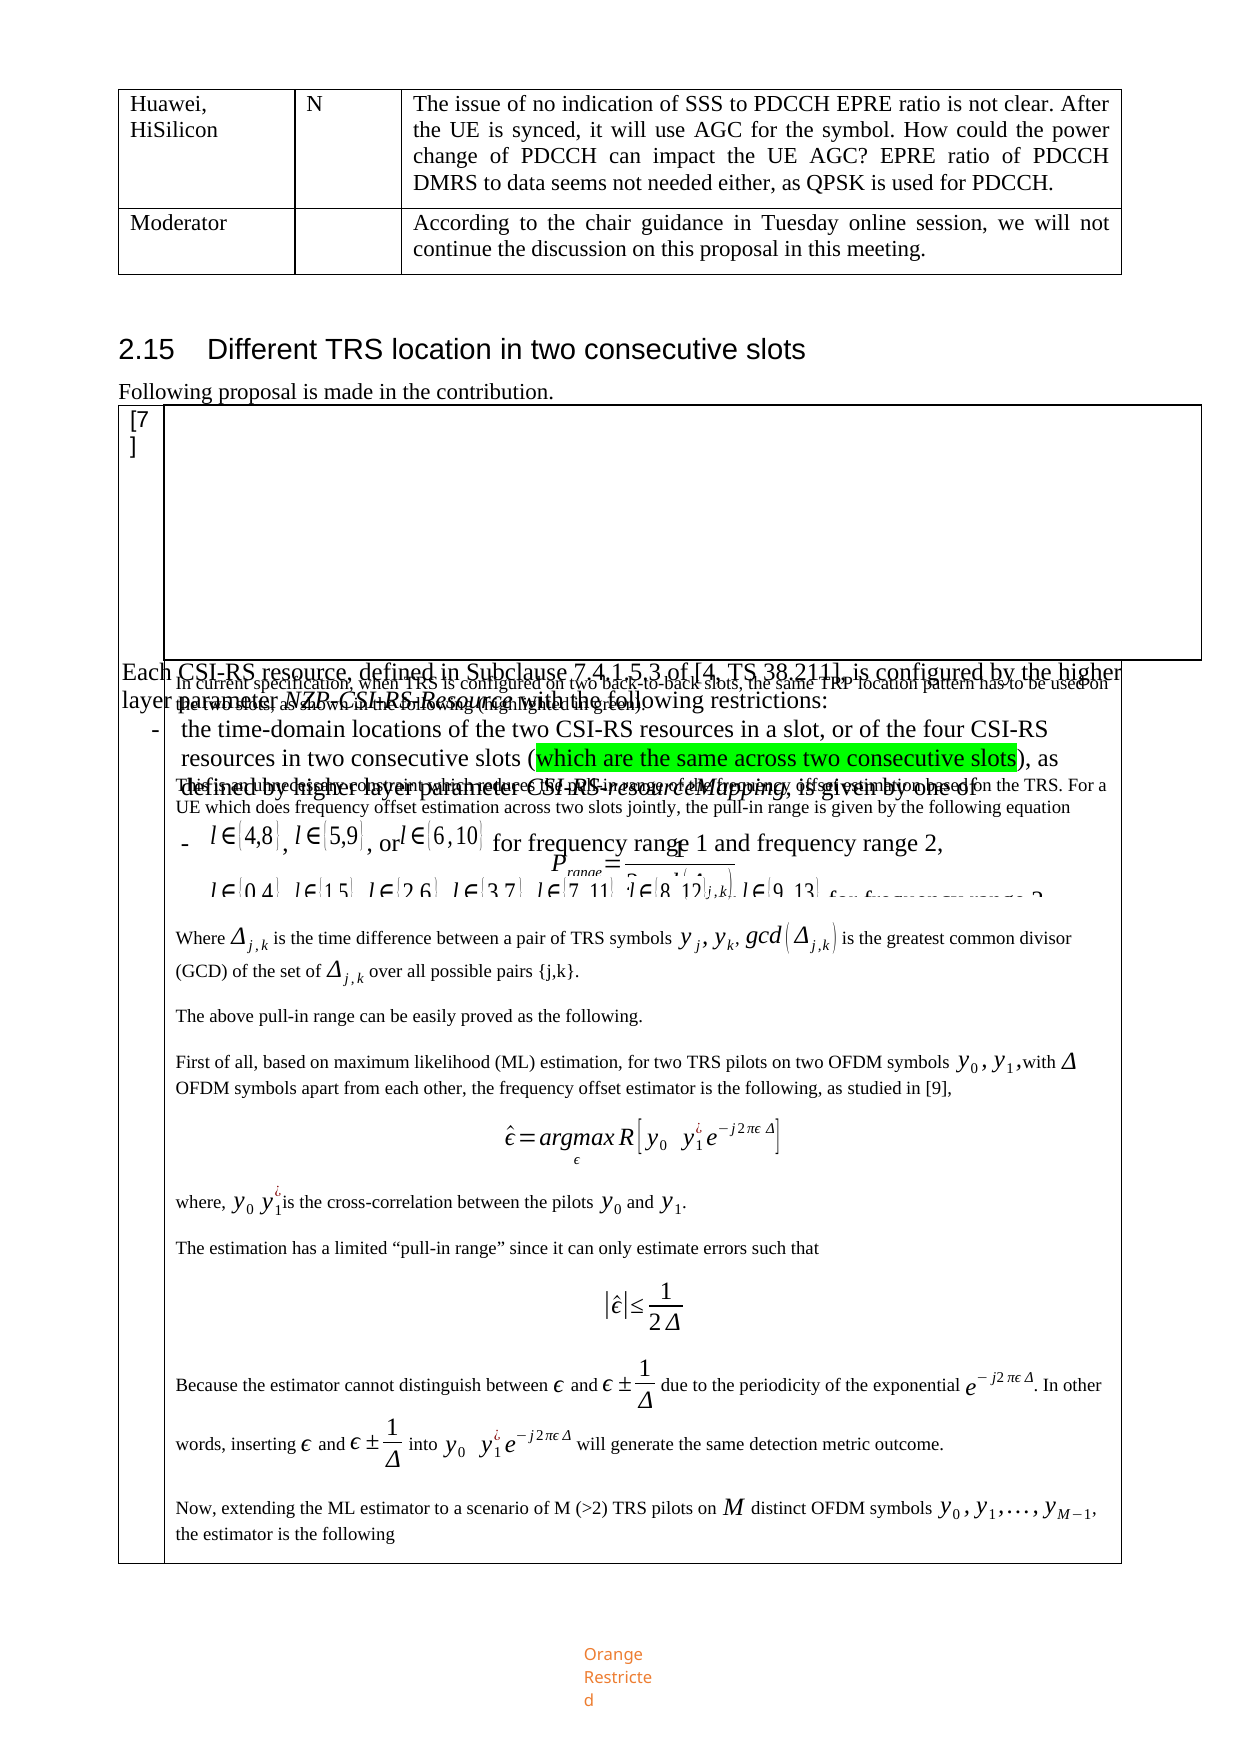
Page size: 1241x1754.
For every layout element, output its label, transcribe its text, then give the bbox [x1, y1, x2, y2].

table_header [165, 661, 1121, 1563]
table_cell The issue of no indication of SSS to PDCCH EPRE ratio is not clear. After the UE is synced, it will use AGC for the symbol. How could the power change of PDCCH can impact the UE AGC? EPRE ratio of PDCCH DMRS to data seems not needed either, as QPSK is used for PDCCH. [402, 90, 1121, 208]
table_cell According to the chair guidance in Tuesday online session, we will not continue the discussion on this proposal in this meeting. [402, 209, 1121, 274]
table_cell [296, 209, 401, 274]
table_header [7] [119, 406, 164, 1563]
table_cell Huawei, HiSilicon [119, 90, 294, 208]
table_cell N [296, 90, 401, 208]
list Different TRS location in two consecutive slots [118, 332, 1122, 366]
table_cell Moderator [119, 209, 294, 274]
text Following proposal is made in the contribution. [118, 378, 1122, 405]
